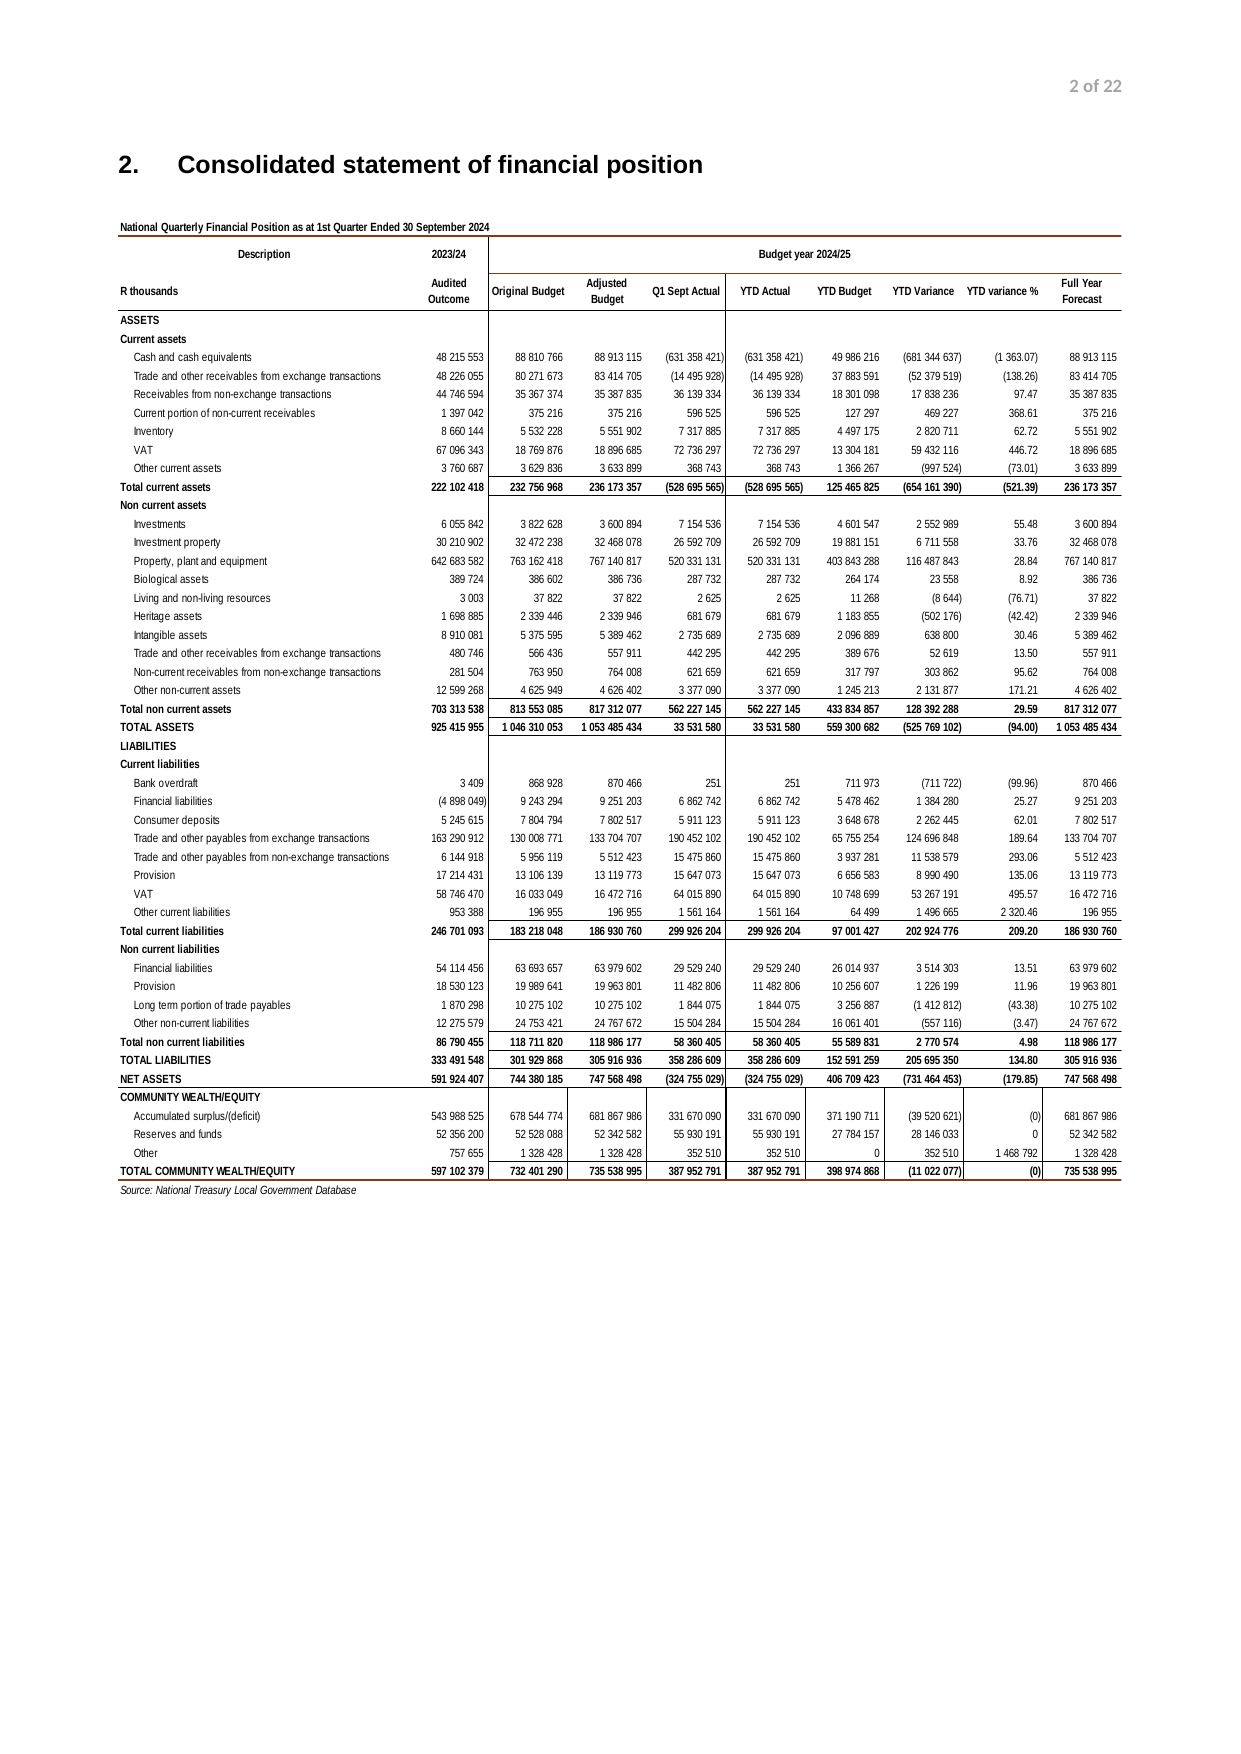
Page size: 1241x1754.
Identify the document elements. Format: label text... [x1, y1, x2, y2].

subtitle Consolidated statement of financial position [118, 150, 1123, 179]
